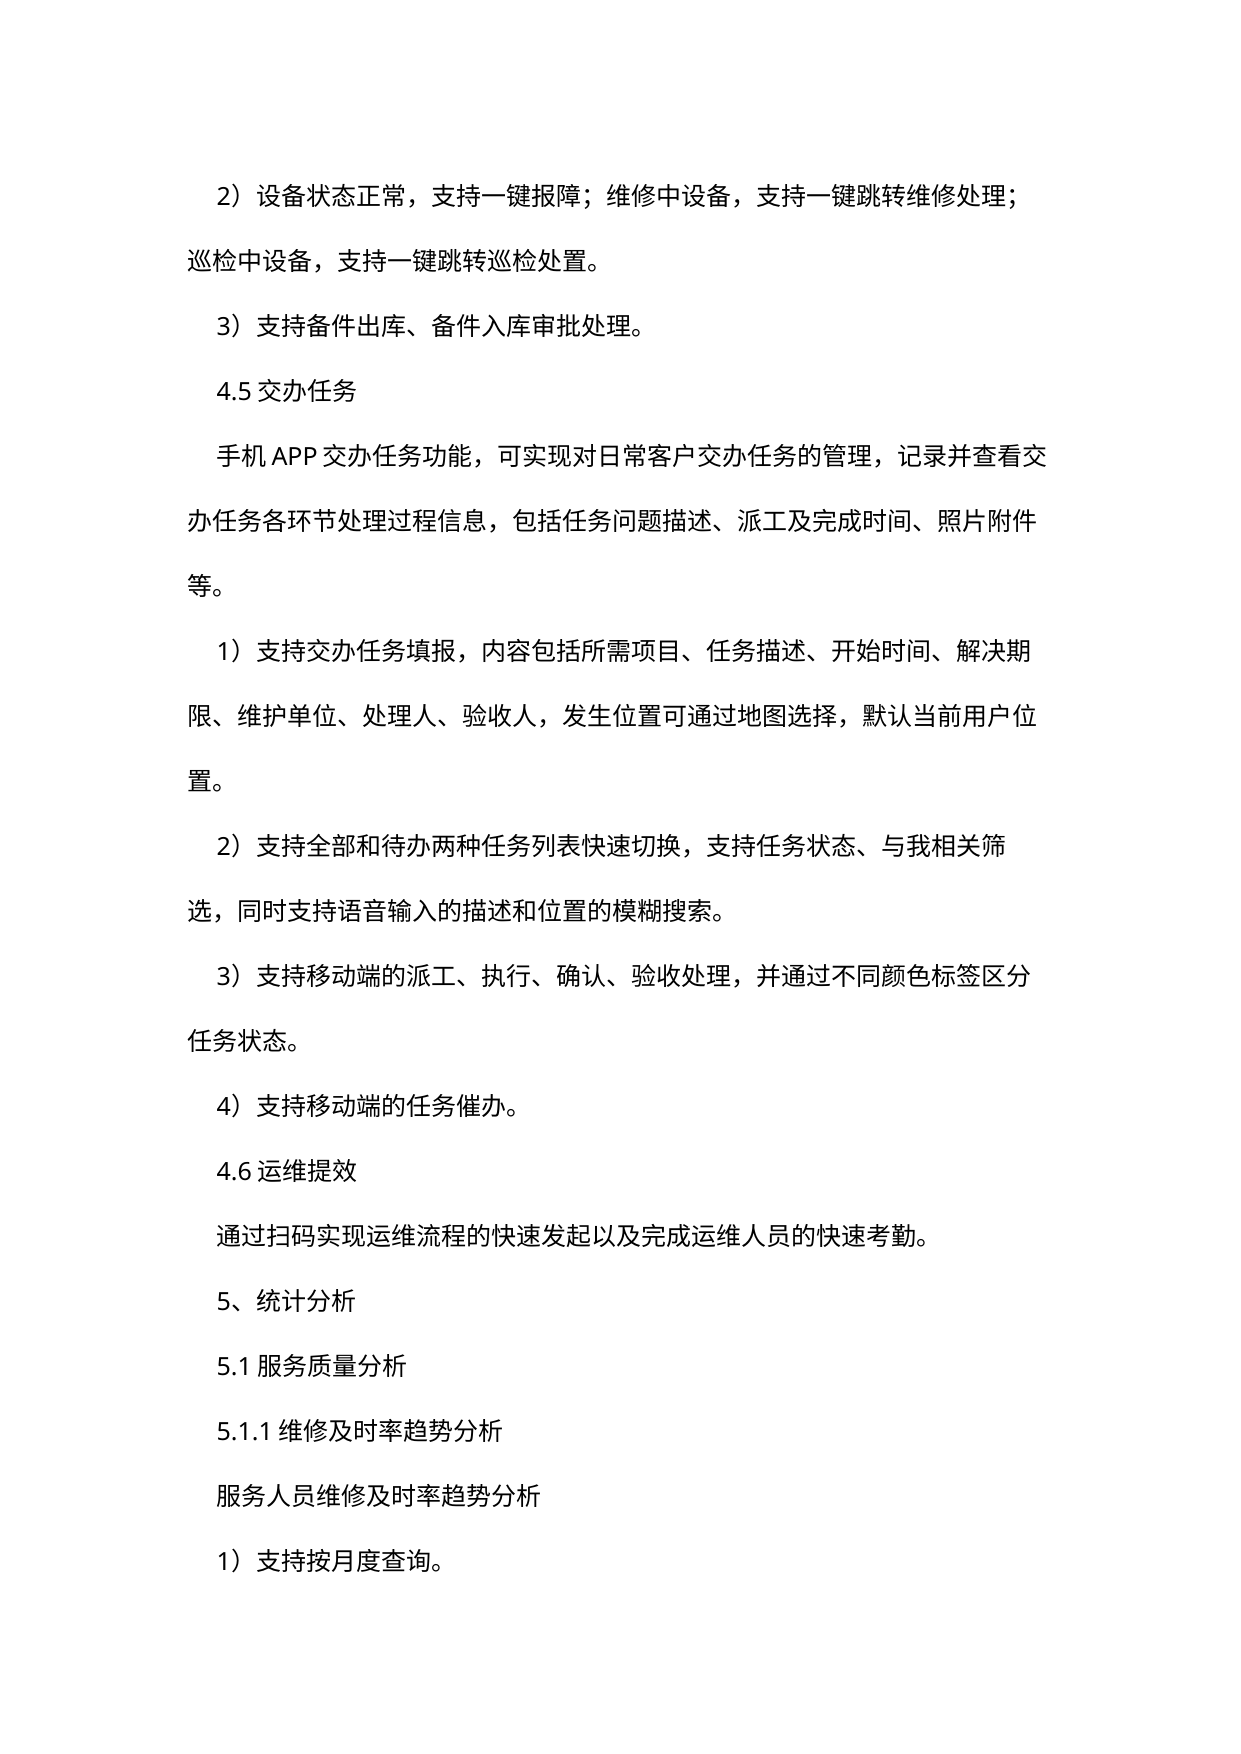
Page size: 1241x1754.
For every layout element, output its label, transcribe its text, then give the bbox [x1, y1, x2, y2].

text 5、统计分析 [187, 1267, 1053, 1332]
text 通过扫码实现运维流程的快速发起以及完成运维人员的快速考勤。 [187, 1202, 1053, 1267]
text 4.6运维提效 [187, 1137, 1053, 1202]
text 1）支持按月度查询。 [187, 1527, 1053, 1592]
text 手机APP交办任务功能，可实现对日常客户交办任务的管理，记录并查看交办任务各环节处理过程信息，包括任务问题描述、派工及完成时间、照片附件等。 [187, 422, 1053, 617]
text 服务人员维修及时率趋势分析 [187, 1462, 1053, 1527]
text 4.5交办任务 [187, 357, 1053, 422]
text 3）支持移动端的派工、执行、确认、验收处理，并通过不同颜色标签区分任务状态。 [187, 942, 1053, 1072]
text 5.1服务质量分析 [187, 1332, 1053, 1397]
text 1）支持交办任务填报，内容包括所需项目、任务描述、开始时间、解决期限、维护单位、处理人、验收人，发生位置可通过地图选择，默认当前用户位置。 [187, 617, 1053, 812]
text 2）支持全部和待办两种任务列表快速切换，支持任务状态、与我相关筛选，同时支持语音输入的描述和位置的模糊搜索。 [187, 812, 1053, 942]
text 2）设备状态正常，支持一键报障；维修中设备，支持一键跳转维修处理；巡检中设备，支持一键跳转巡检处置。 [187, 162, 1053, 292]
text 5.1.1维修及时率趋势分析 [187, 1397, 1053, 1462]
text 3）支持备件出库、备件入库审批处理。 [187, 292, 1053, 357]
text 4）支持移动端的任务催办。 [187, 1072, 1053, 1137]
